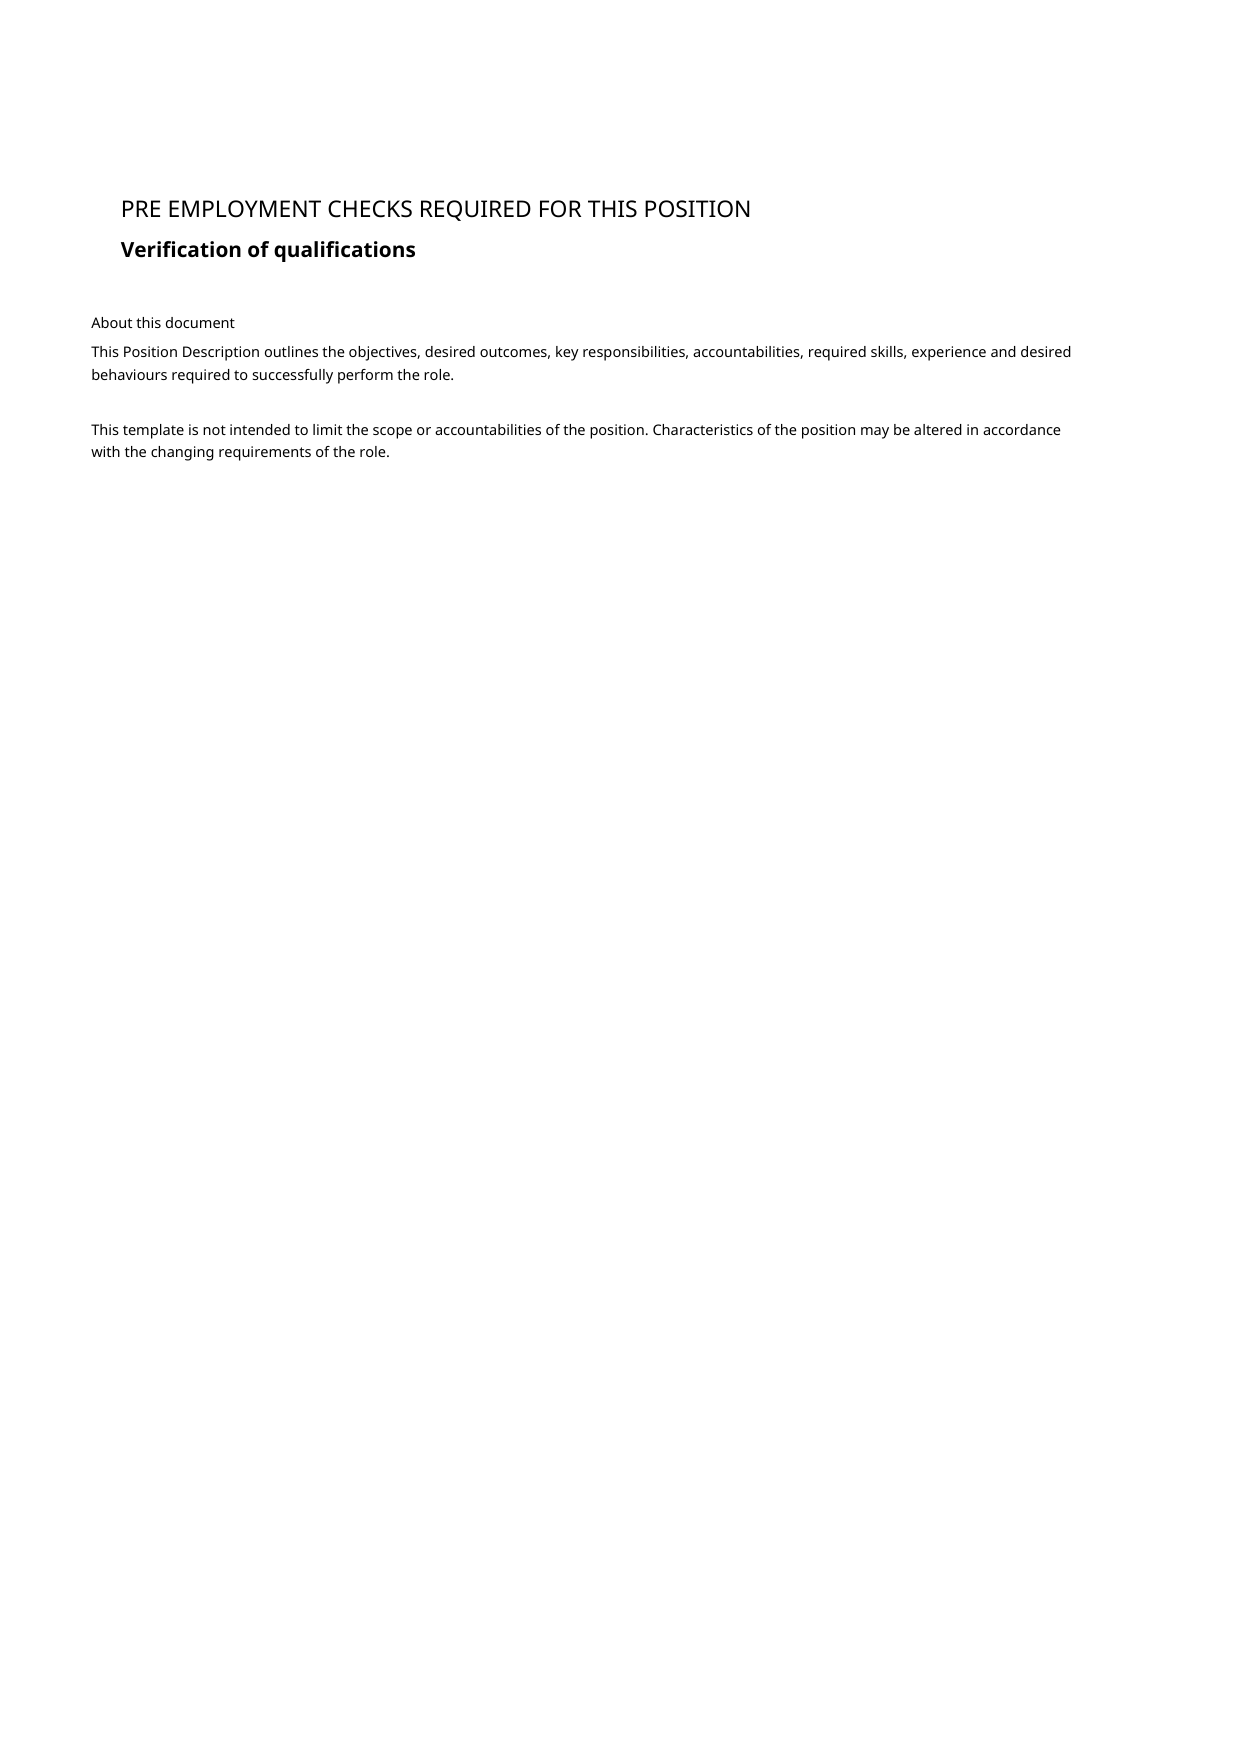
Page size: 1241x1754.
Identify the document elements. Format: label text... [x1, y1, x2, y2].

text About this document [91, 313, 1090, 333]
text This template is not intended to limit the scope or accountabilities of the position. Characteristics of the position may be altered in accordance with the changing requirements of the role. [91, 419, 1080, 462]
text This Position Description outlines the objectives, desired outcomes, key responsibilities, accountabilities, required skills, experience and desired behaviours required to successfully perform the role. [91, 342, 1080, 384]
text Verification of qualifications [121, 235, 1090, 263]
text PRE EMPLOYMENT CHECKS REQUIRED FOR THIS POSITION [121, 193, 1090, 224]
